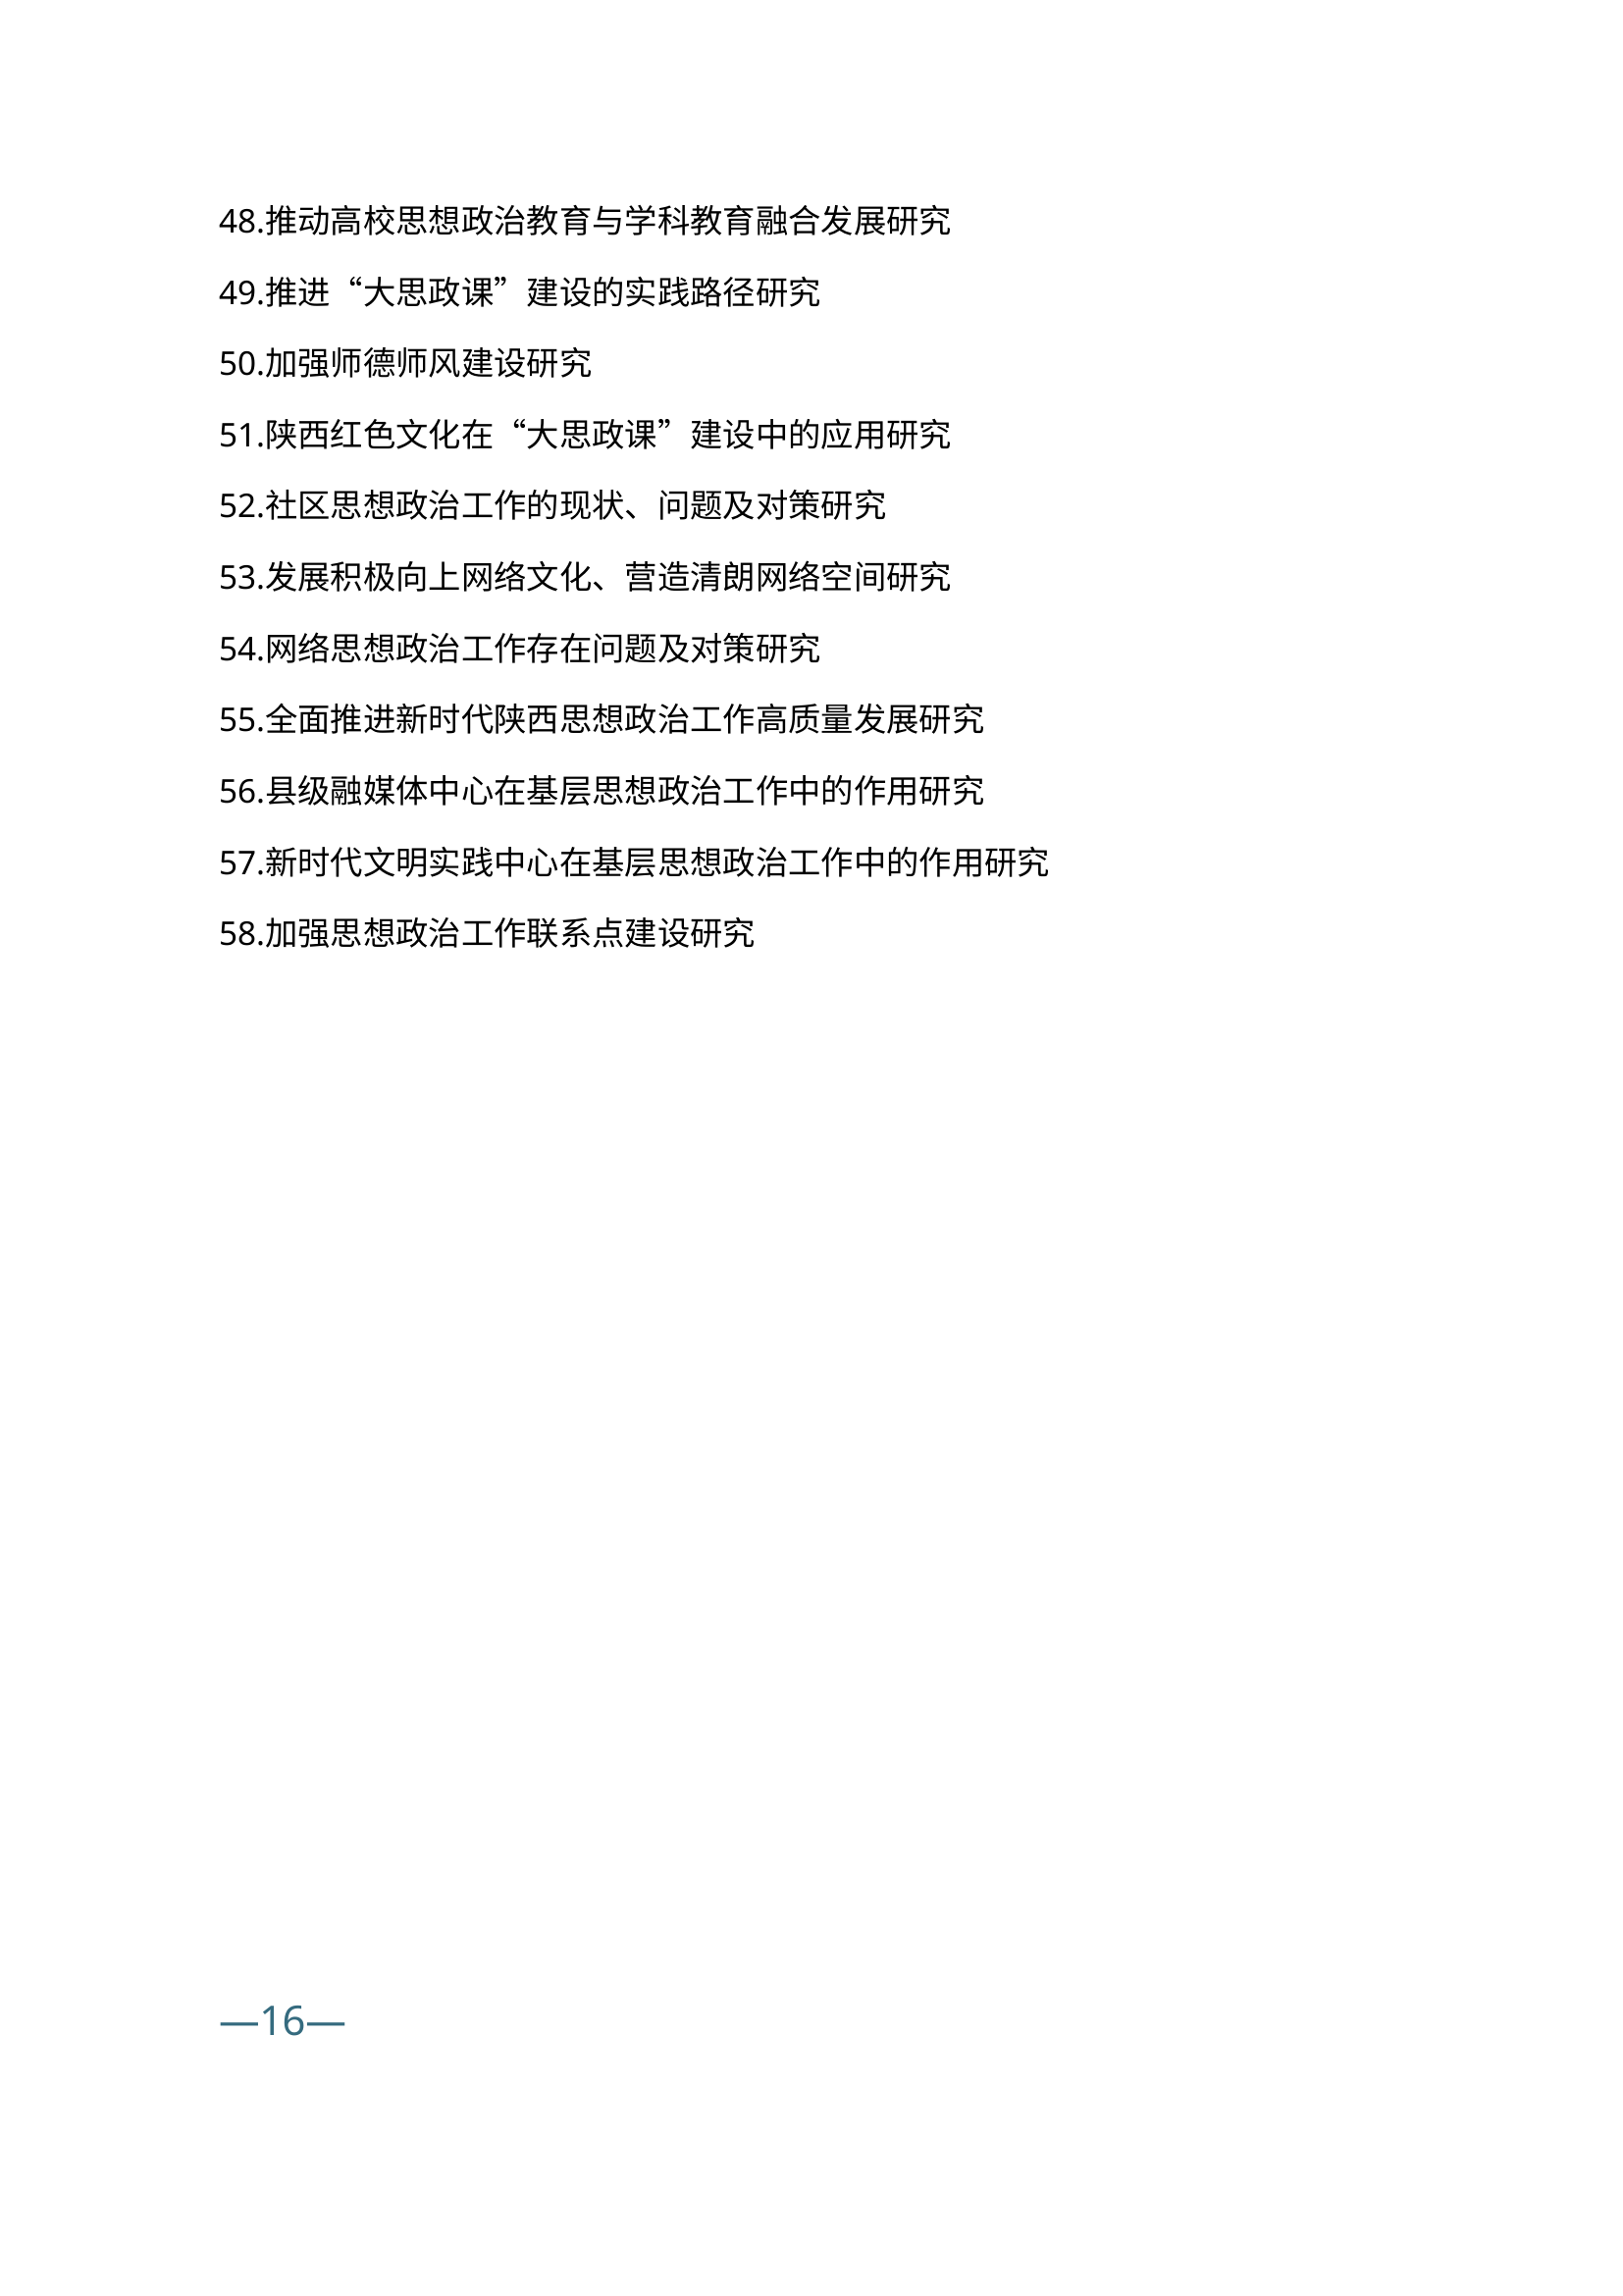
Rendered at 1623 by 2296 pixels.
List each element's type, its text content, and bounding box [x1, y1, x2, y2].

text 55.全面推进新时代陕西思想政治工作高质量发展研究 [219, 694, 1379, 742]
text 48.推动高校思想政治教育与学科教育融合发展研究 [219, 195, 1379, 242]
text 56.县级融媒体中心在基层思想政治工作中的作用研究 [219, 765, 1379, 812]
text 58.加强思想政治工作联系点建设研究 [219, 908, 1379, 955]
text 49.推进“大思政课”建设的实践路径研究 [219, 266, 1379, 314]
text 53.发展积极向上网络文化、营造清朗网络空间研究 [219, 551, 1379, 599]
text 51.陕西红色文化在“大思政课”建设中的应用研究 [219, 409, 1379, 456]
text 50.加强师德师风建设研究 [219, 338, 1379, 385]
text 57.新时代文明实践中心在基层思想政治工作中的作用研究 [219, 836, 1379, 884]
text 54.网络思想政治工作存在问题及对策研究 [219, 622, 1379, 670]
text 52.社区思想政治工作的现状、问题及对策研究 [219, 480, 1379, 528]
